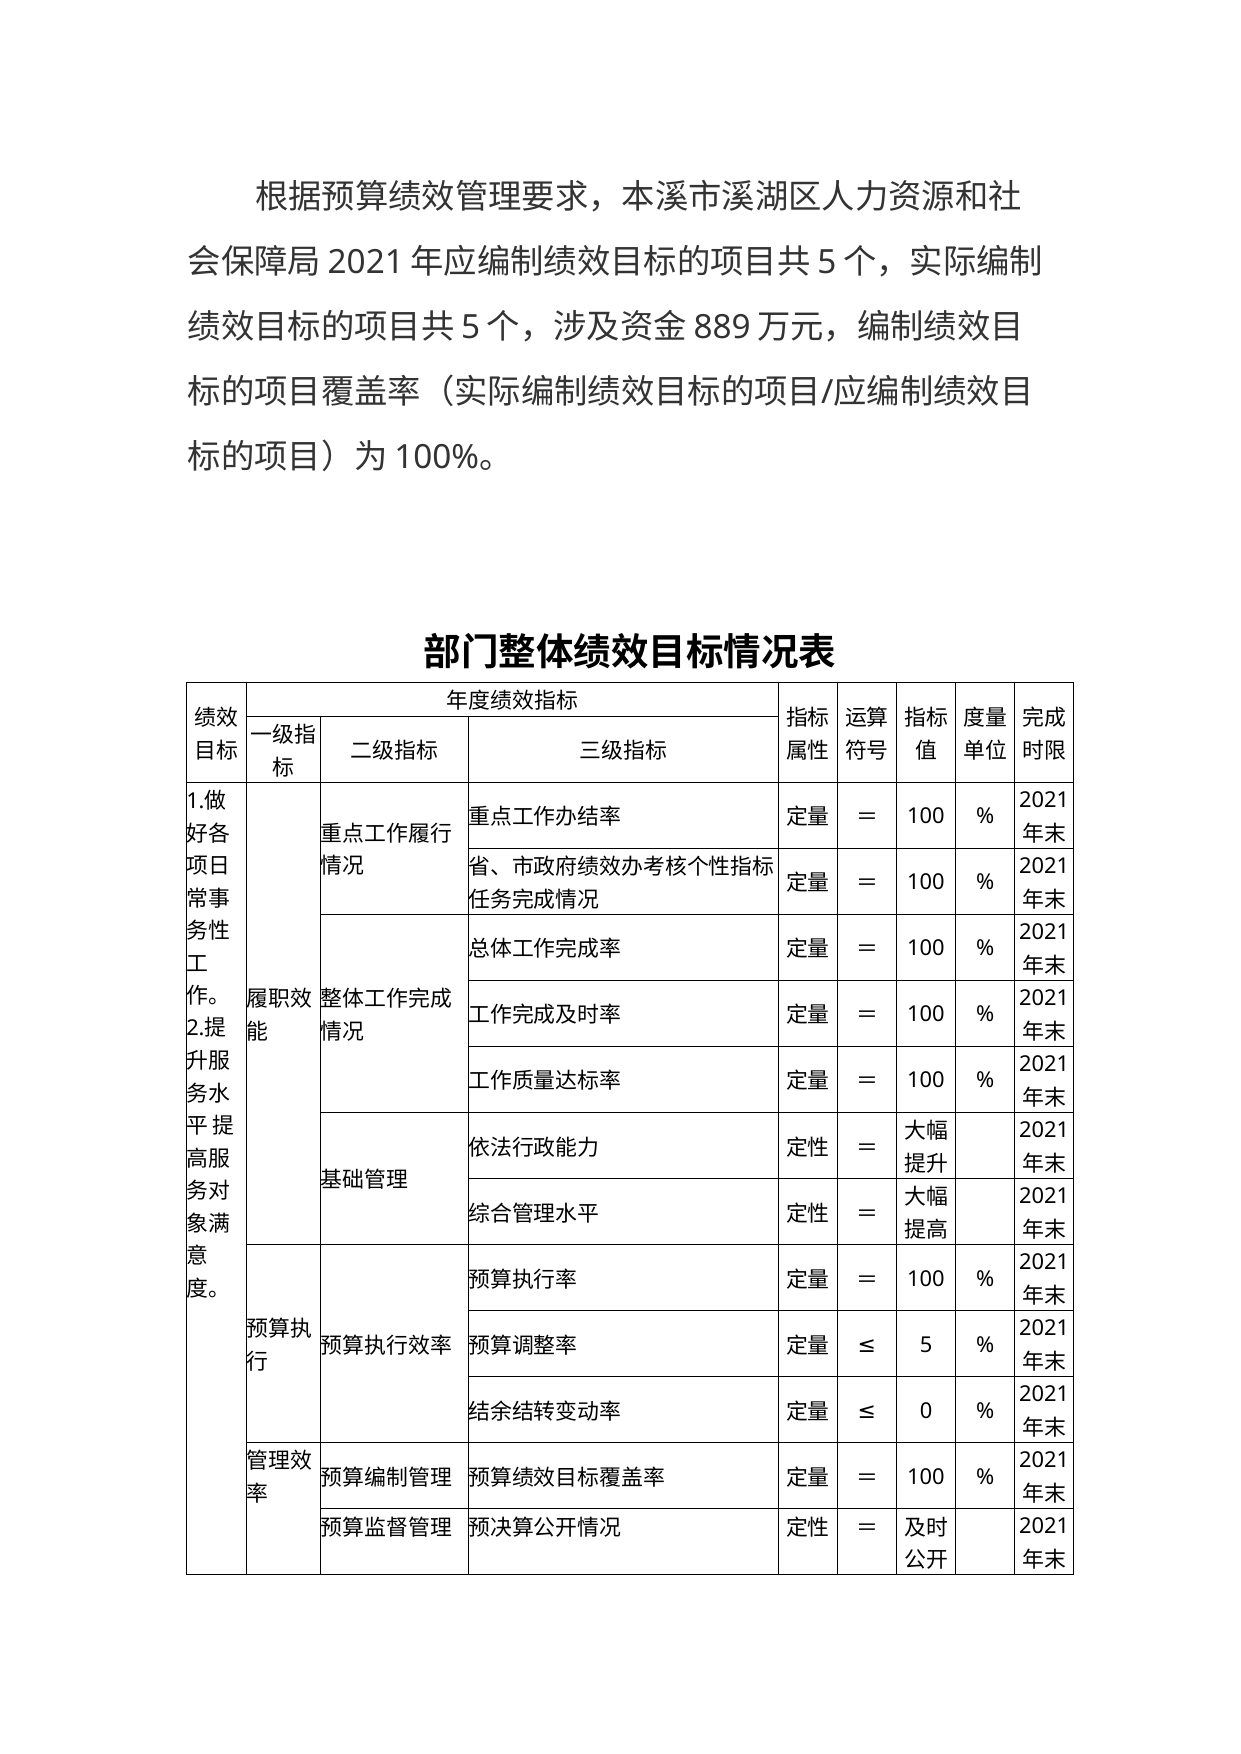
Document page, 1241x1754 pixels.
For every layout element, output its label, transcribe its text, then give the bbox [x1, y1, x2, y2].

table_cell 依法行政能力 [469, 1113, 778, 1178]
table_cell 2021年末 [1015, 849, 1073, 914]
table_cell ≤ [838, 1377, 896, 1442]
table_cell 综合管理水平 [469, 1179, 778, 1244]
table_cell 预算监督管理 [321, 1509, 468, 1574]
table_cell 定性 [779, 1509, 837, 1574]
table_cell 结余结转变动率 [469, 1377, 778, 1442]
table_cell % [956, 1245, 1014, 1310]
table_cell ＝ [838, 1113, 896, 1178]
table_cell 工作完成及时率 [469, 981, 778, 1046]
table_cell 绩效目标 [187, 683, 246, 782]
table_cell 预算执行效率 [321, 1245, 468, 1442]
table_cell 重点工作办结率 [469, 783, 778, 848]
table_cell ＝ [838, 1509, 896, 1574]
table_cell ＝ [838, 981, 896, 1046]
table_cell % [956, 1047, 1014, 1112]
text 根据预算绩效管理要求，本溪市溪湖区人力资源和社会保障局2021年应编制绩效目标的项目共5个，实际编制绩效目标的项目共5个，涉及资金889万元，编制绩效目标的项目覆盖率（实际编制绩效目标的项目/应编制绩效目标的项目）为100%。 [187, 162, 1053, 487]
table_cell 三级指标 [469, 717, 778, 782]
table_cell 指标属性 [779, 683, 837, 782]
table_cell 100 [897, 783, 955, 848]
table_cell 履职效能 [247, 783, 320, 1244]
table_cell 预算执行 [247, 1245, 320, 1442]
table_cell 100 [897, 1047, 955, 1112]
table_cell 1.做好各项日常事务性工作。 2.提升服务水平 提高服务对象满意度。 [187, 783, 246, 1574]
table_cell 2021年末 [1015, 1245, 1073, 1310]
table_cell % [956, 1377, 1014, 1442]
table_cell 工作质量达标率 [469, 1047, 778, 1112]
table_cell 2021年末 [1015, 1047, 1073, 1112]
table_cell 定量 [779, 1245, 837, 1310]
table_cell 定量 [779, 783, 837, 848]
table_cell 二级指标 [321, 717, 468, 782]
table_cell 2021年末 [1015, 915, 1073, 980]
table_cell 预算调整率 [469, 1311, 778, 1376]
table_cell % [956, 981, 1014, 1046]
table_cell 2021年末 [1015, 1311, 1073, 1376]
table_cell 及时公开 [897, 1509, 955, 1574]
table_cell 100 [897, 981, 955, 1046]
table_cell 完成时限 [1015, 683, 1073, 782]
table_cell 预算编制管理 [321, 1443, 468, 1508]
table_cell 整体工作完成情况 [321, 915, 468, 1112]
table_cell % [956, 849, 1014, 914]
table_cell 预算绩效目标覆盖率 [469, 1443, 778, 1508]
table_cell 定性 [779, 1113, 837, 1178]
table_cell 定量 [779, 1311, 837, 1376]
table_cell 2021年末 [1015, 1377, 1073, 1442]
table_cell ＝ [838, 783, 896, 848]
table_header 部门整体绩效目标情况表 [186, 617, 1073, 682]
table_cell 100 [897, 915, 955, 980]
table_cell 2021年末 [1015, 981, 1073, 1046]
table_cell 2021年末 [1015, 1113, 1073, 1178]
table_cell 2021年末 [1015, 1179, 1073, 1244]
table_cell 2021年末 [1015, 783, 1073, 848]
table_cell 100 [897, 849, 955, 914]
table_cell 定量 [779, 1443, 837, 1508]
table_cell 定量 [779, 915, 837, 980]
table_cell 2021年末 [1015, 1443, 1073, 1508]
table_cell 预算执行率 [469, 1245, 778, 1310]
table_cell % [956, 1443, 1014, 1508]
table_cell 定量 [779, 1377, 837, 1442]
table_cell % [956, 1311, 1014, 1376]
table_cell 定量 [779, 981, 837, 1046]
table_cell 定量 [779, 849, 837, 914]
table_cell ＝ [838, 1179, 896, 1244]
table_cell 运算符号 [838, 683, 896, 782]
table_cell 度量单位 [956, 683, 1014, 782]
table_cell 2021年末 [1015, 1509, 1073, 1574]
table_cell ＝ [838, 849, 896, 914]
table_cell 省、市政府绩效办考核个性指标任务完成情况 [469, 849, 778, 914]
table_cell 指标值 [897, 683, 955, 782]
table_cell ＝ [838, 1047, 896, 1112]
table_cell 5 [897, 1311, 955, 1376]
table_cell 大幅提高 [897, 1179, 955, 1244]
table_cell 定量 [779, 1047, 837, 1112]
table_cell 0 [897, 1377, 955, 1442]
table_cell ＝ [838, 1245, 896, 1310]
table_cell 总体工作完成率 [469, 915, 778, 980]
table_cell ＝ [838, 1443, 896, 1508]
table_cell 年度绩效指标 [247, 683, 778, 716]
table_cell ＝ [838, 915, 896, 980]
table_cell ≤ [838, 1311, 896, 1376]
table_cell [956, 1179, 1014, 1244]
table_cell [956, 1509, 1014, 1574]
table_cell 预决算公开情况 [469, 1509, 778, 1574]
table_cell 100 [897, 1443, 955, 1508]
table_cell 基础管理 [321, 1113, 468, 1244]
table_cell [956, 1113, 1014, 1178]
table_cell 定性 [779, 1179, 837, 1244]
table_cell 100 [897, 1245, 955, 1310]
table_cell 重点工作履行情况 [321, 783, 468, 914]
table_cell % [956, 783, 1014, 848]
table_cell 一级指标 [247, 717, 320, 782]
table_cell 管理效率 [247, 1443, 320, 1574]
table_cell 大幅提升 [897, 1113, 955, 1178]
table_cell % [956, 915, 1014, 980]
